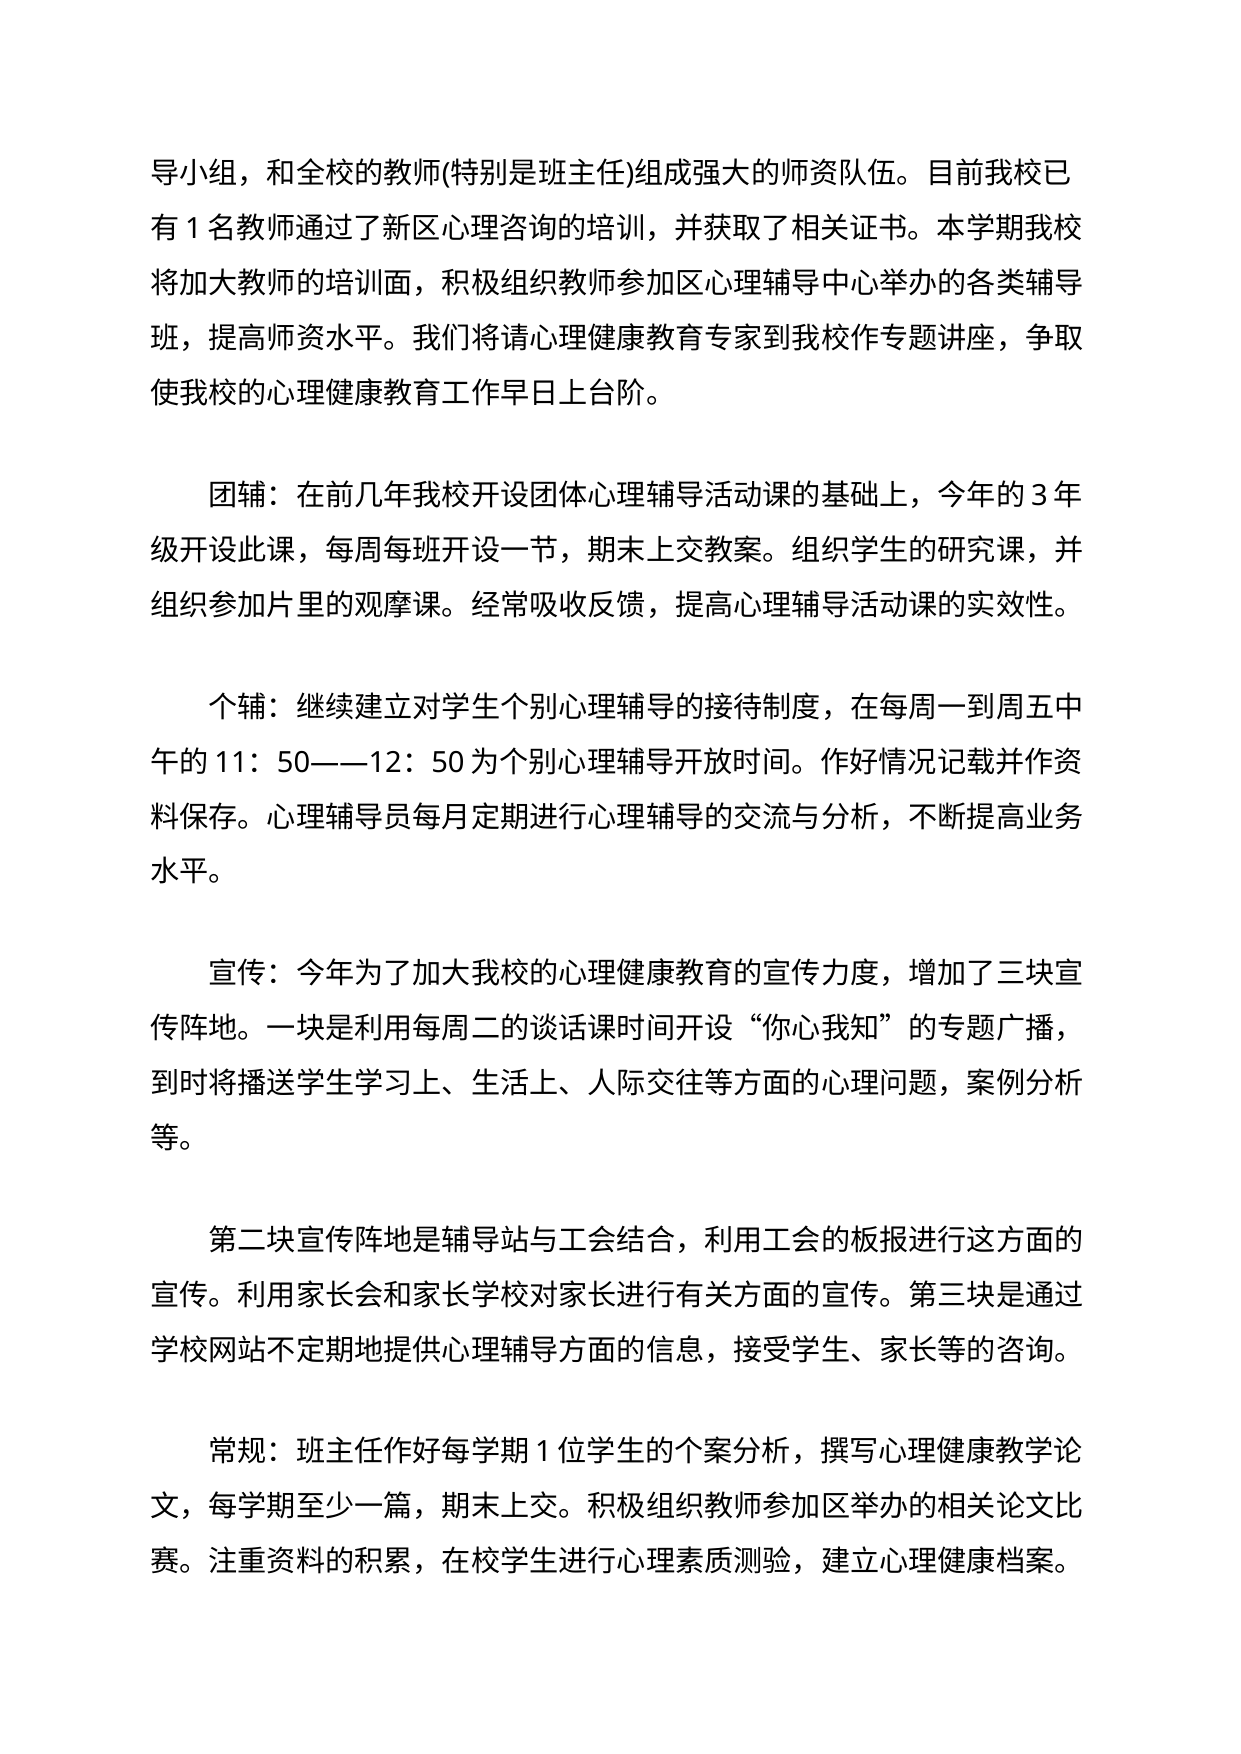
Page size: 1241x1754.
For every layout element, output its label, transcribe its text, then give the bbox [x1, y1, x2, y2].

text 宣传：今年为了加大我校的心理健康教育的宣传力度，增加了三块宣传阵地。一块是利用每周二的谈话课时间开设“你心我知”的专题广播，到时将播送学生学习上、生活上、人际交往等方面的心理问题，案例分析等。 [150, 950, 1090, 1157]
text 常规：班主任作好每学期1位学生的个案分析，撰写心理健康教学论文，每学期至少一篇，期末上交。积极组织教师参加区举办的相关论文比赛。注重资料的积累，在校学生进行心理素质测验，建立心理健康档案。 [150, 1428, 1090, 1580]
text 个辅：继续建立对学生个别心理辅导的接待制度，在每周一到周五中午的11：50——12：50为个别心理辅导开放时间。作好情况记载并作资料保存。心理辅导员每月定期进行心理辅导的交流与分析，不断提高业务水平。 [150, 683, 1090, 890]
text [150, 150, 1090, 412]
text 团辅：在前几年我校开设团体心理辅导活动课的基础上，今年的3年级开设此课，每周每班开设一节，期末上交教案。组织学生的研究课，并组织参加片里的观摩课。经常吸收反馈，提高心理辅导活动课的实效性。 [150, 472, 1090, 624]
text 第二块宣传阵地是辅导站与工会结合，利用工会的板报进行这方面的宣传。利用家长会和家长学校对家长进行有关方面的宣传。第三块是通过学校网站不定期地提供心理辅导方面的信息，接受学生、家长等的咨询。 [150, 1216, 1090, 1368]
